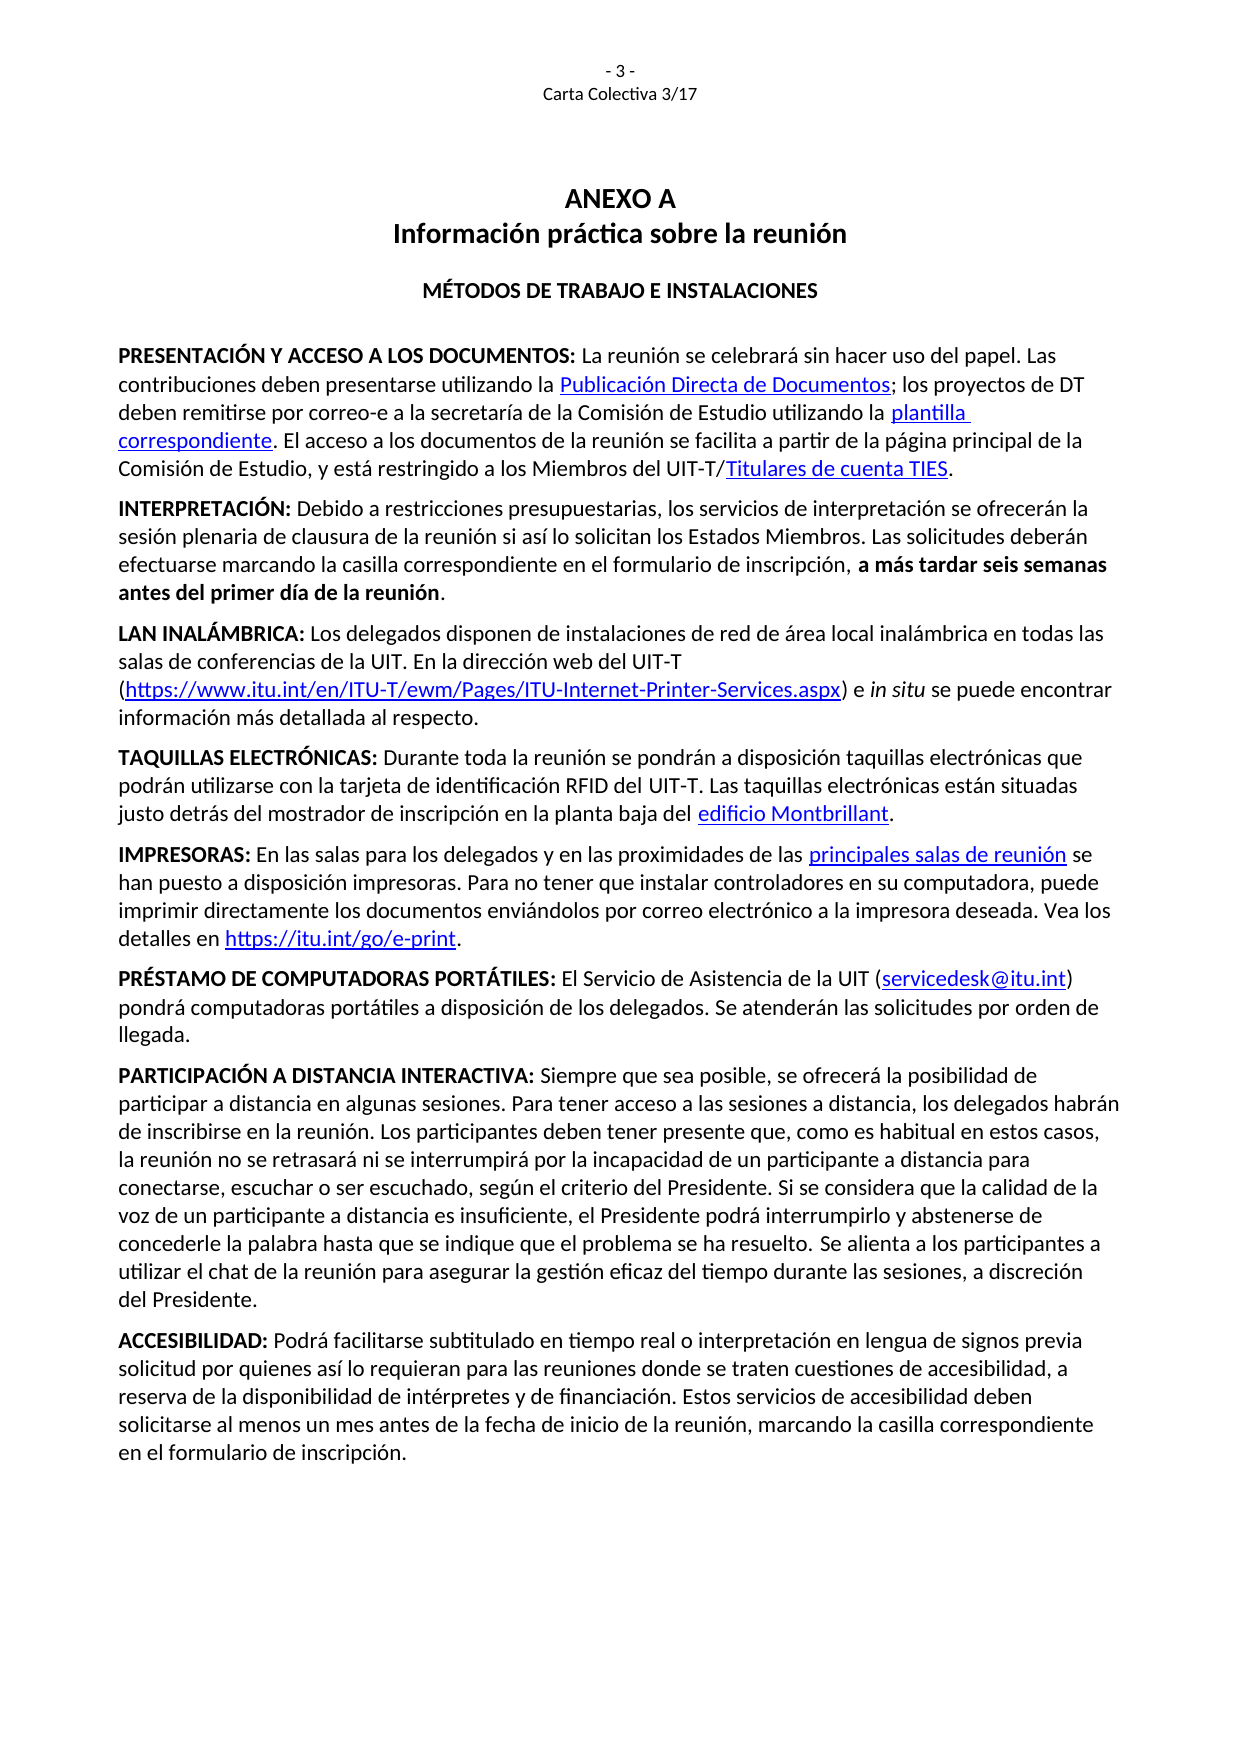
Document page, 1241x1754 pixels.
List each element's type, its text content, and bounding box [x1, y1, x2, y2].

text MÉTODOS DE TRABAJO E INSTALACIONES [118, 276, 1122, 304]
title PRESENTACIÓN Y ACCESO A LOS DOCUMENTOS: La reunión se celebrará sin hacer uso del papel. Las contribuciones deben presentarse utilizando la Publicación Directa de Documentos; los proyectos de DT deben remitirse por correo-e a la secretaría de la Comisión de Estudio utilizando la plantilla correspondiente. El acceso a los documentos de la reunión se facilita a partir de la página principal de la Comisión de Estudio, y está restringido a los Miembros del UIT-T/Titulares de cuenta TIES. [118, 342, 1122, 482]
text INTERPRETACIÓN: Debido a restricciones presupuestarias, los servicios de interpretación se ofrecerán la sesión plenaria de clausura de la reunión si así lo solicitan los Estados Miembros. Las solicitudes deberán efectuarse marcando la casilla correspondiente en el formulario de inscripción, a más tardar seis semanas antes del primer día de la reunión. [118, 494, 1122, 606]
text PRÉSTAMO DE COMPUTADORAS PORTÁTILES: El Servicio de Asistencia de la UIT (servicedesk@itu.int) pondrá computadoras portátiles a disposición de los delegados. Se atenderán las solicitudes por orden de llegada. [118, 964, 1122, 1049]
text LAN INALÁMBRICA: Los delegados disponen de instalaciones de red de área local inalámbrica en todas las salas de conferencias de la UIT. En la dirección web del UIT-T (https://www.itu.int/en/ITU-T/ewm/Pages/ITU-Internet-Printer-Services.aspx) e in situ se puede encontrar información más detallada al respecto. [118, 619, 1122, 731]
text IMPRESORAS: En las salas para los delegados y en las proximidades de las principales salas de reunión se han puesto a disposición impresoras. Para no tener que instalar controladores en su computadora, puede imprimir directamente los documentos enviándolos por correo electrónico a la impresora deseada. Vea los detalles en https://itu.int/go/e-print. [118, 840, 1122, 952]
text PARTICIPACIÓN A DISTANCIA INTERACTIVA: Siempre que sea posible, se ofrecerá la posibilidad de participar a distancia en algunas sesiones. Para tener acceso a las sesiones a distancia, los delegados habrán de inscribirse en la reunión. Los participantes deben tener presente que, como es habitual en estos casos, la reunión no se retrasará ni se interrumpirá por la incapacidad de un participante a distancia para conectarse, escuchar o ser escuchado, según el criterio del Presidente. Si se considera que la calidad de la voz de un participante a distancia es insuficiente, el Presidente podrá interrumpirlo y abstenerse de concederle la palabra hasta que se indique que el problema se ha resuelto. Se alienta a los participantes a utilizar el chat de la reunión para asegurar la gestión eficaz del tiempo durante las sesiones, a discreción del Presidente. [118, 1061, 1122, 1313]
text TAQUILLAS ELECTRÓNICAS: Durante toda la reunión se pondrán a disposición taquillas electrónicas que podrán utilizarse con la tarjeta de identificación RFID del UIT-T. Las taquillas electrónicas están situadas justo detrás del mostrador de inscripción en la planta baja del edificio Montbrillant. [118, 743, 1122, 827]
text ACCESIBILIDAD: Podrá facilitarse subtitulado en tiempo real o interpretación en lengua de signos previa solicitud por quienes así lo requieran para las reuniones donde se traten cuestiones de accesibilidad, a reserva de la disponibilidad de intérpretes y de financiación. Estos servicios de accesibilidad deben solicitarse al menos un mes antes de la fecha de inicio de la reunión, marcando la casilla correspondiente en el formulario de inscripción. [118, 1326, 1122, 1466]
title ANEXO A Información práctica sobre la reunión [118, 180, 1122, 251]
